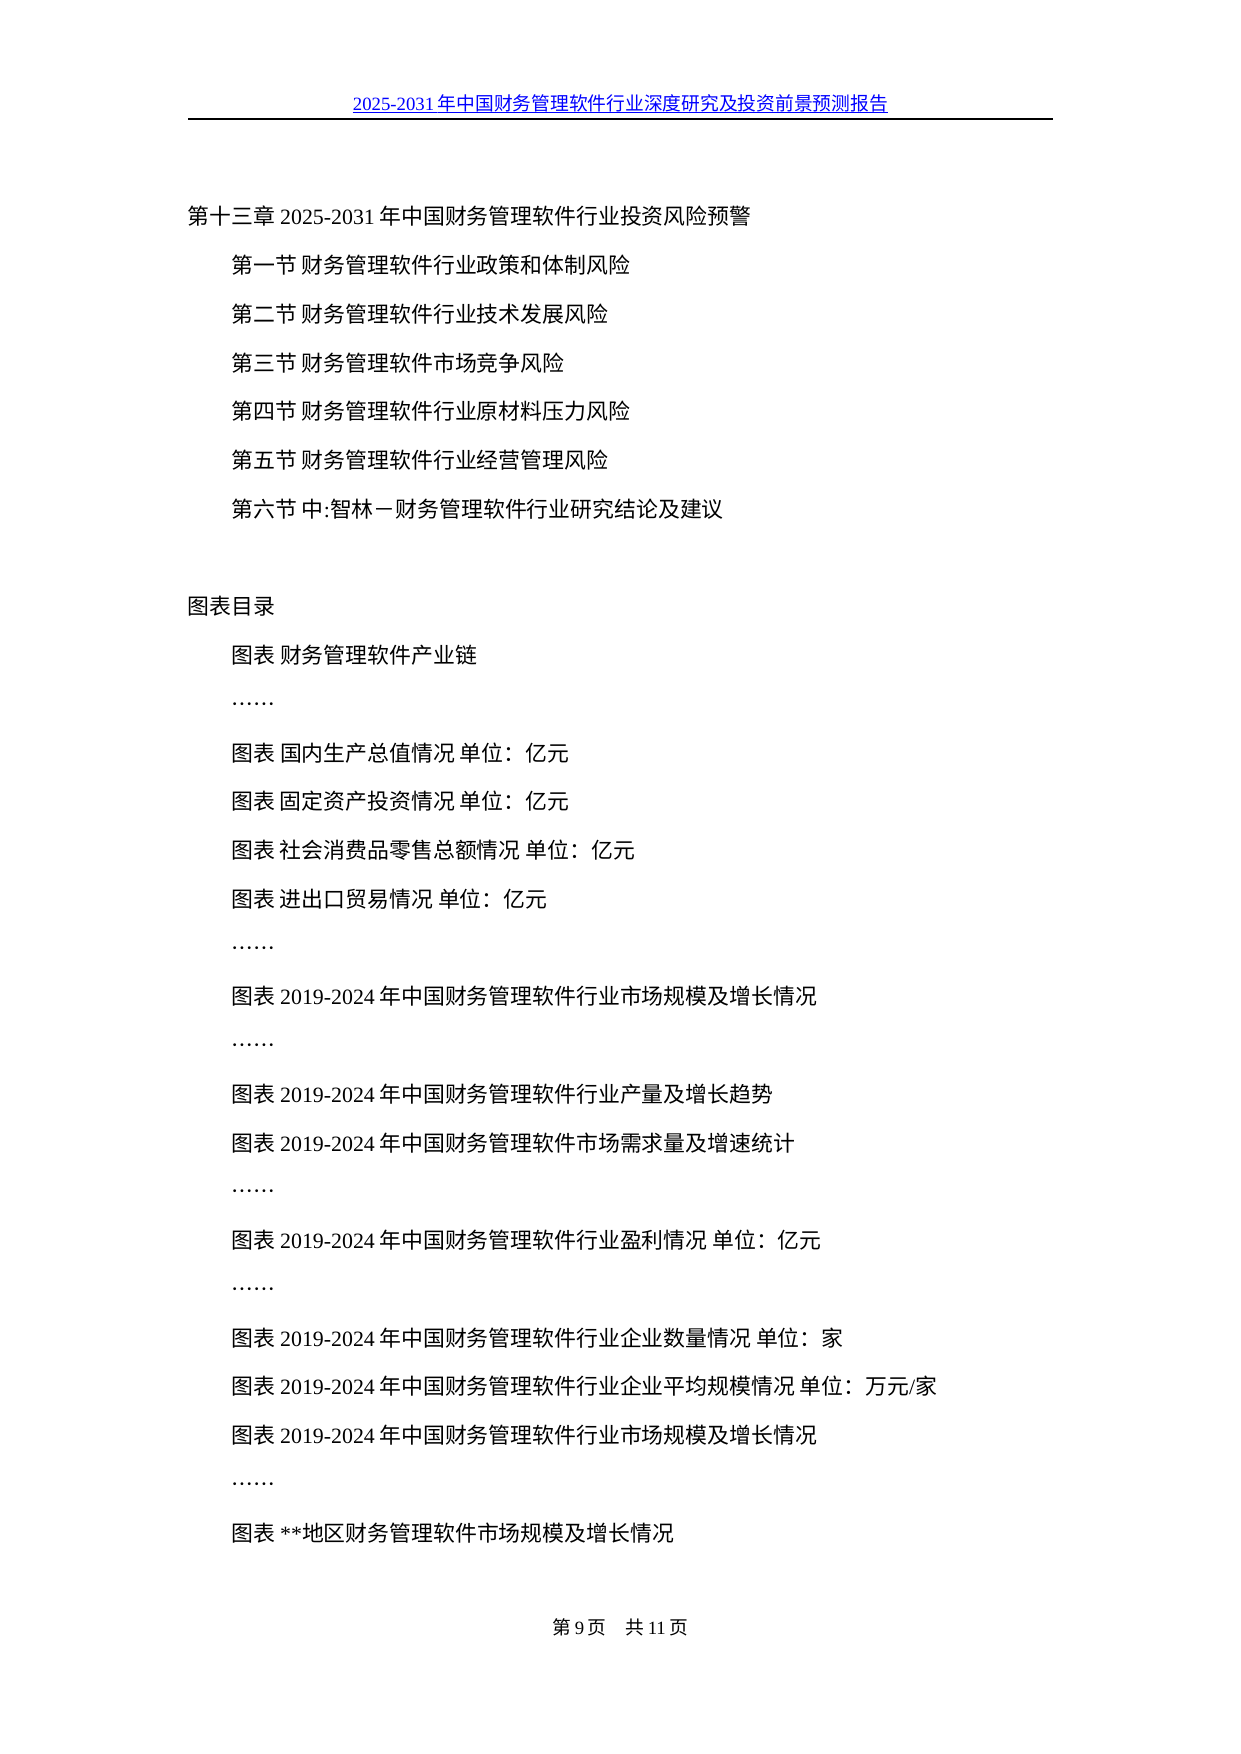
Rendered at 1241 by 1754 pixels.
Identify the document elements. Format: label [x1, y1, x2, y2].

text [187, 150, 1053, 1548]
